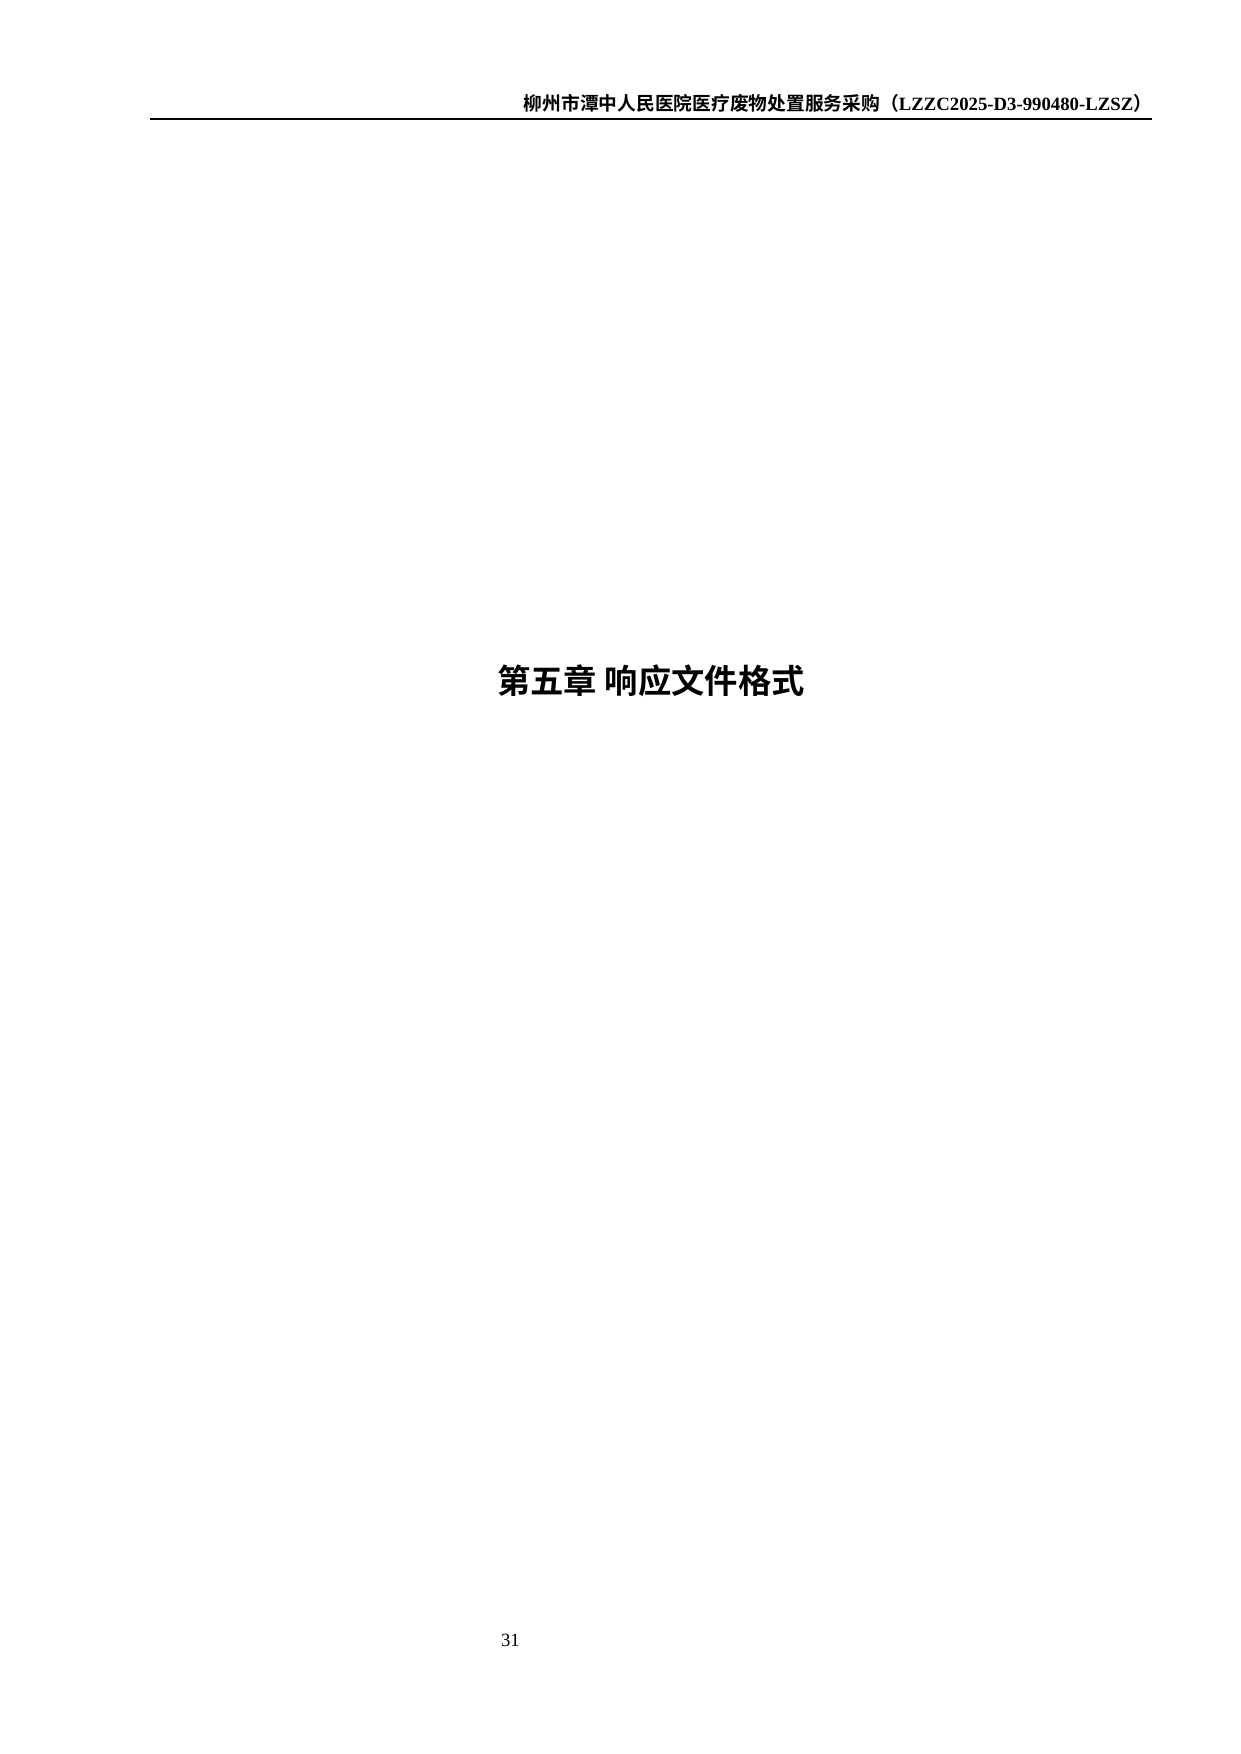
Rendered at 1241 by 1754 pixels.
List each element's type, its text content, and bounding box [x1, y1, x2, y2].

subtitle 第五章 响应文件格式 [150, 655, 1152, 703]
